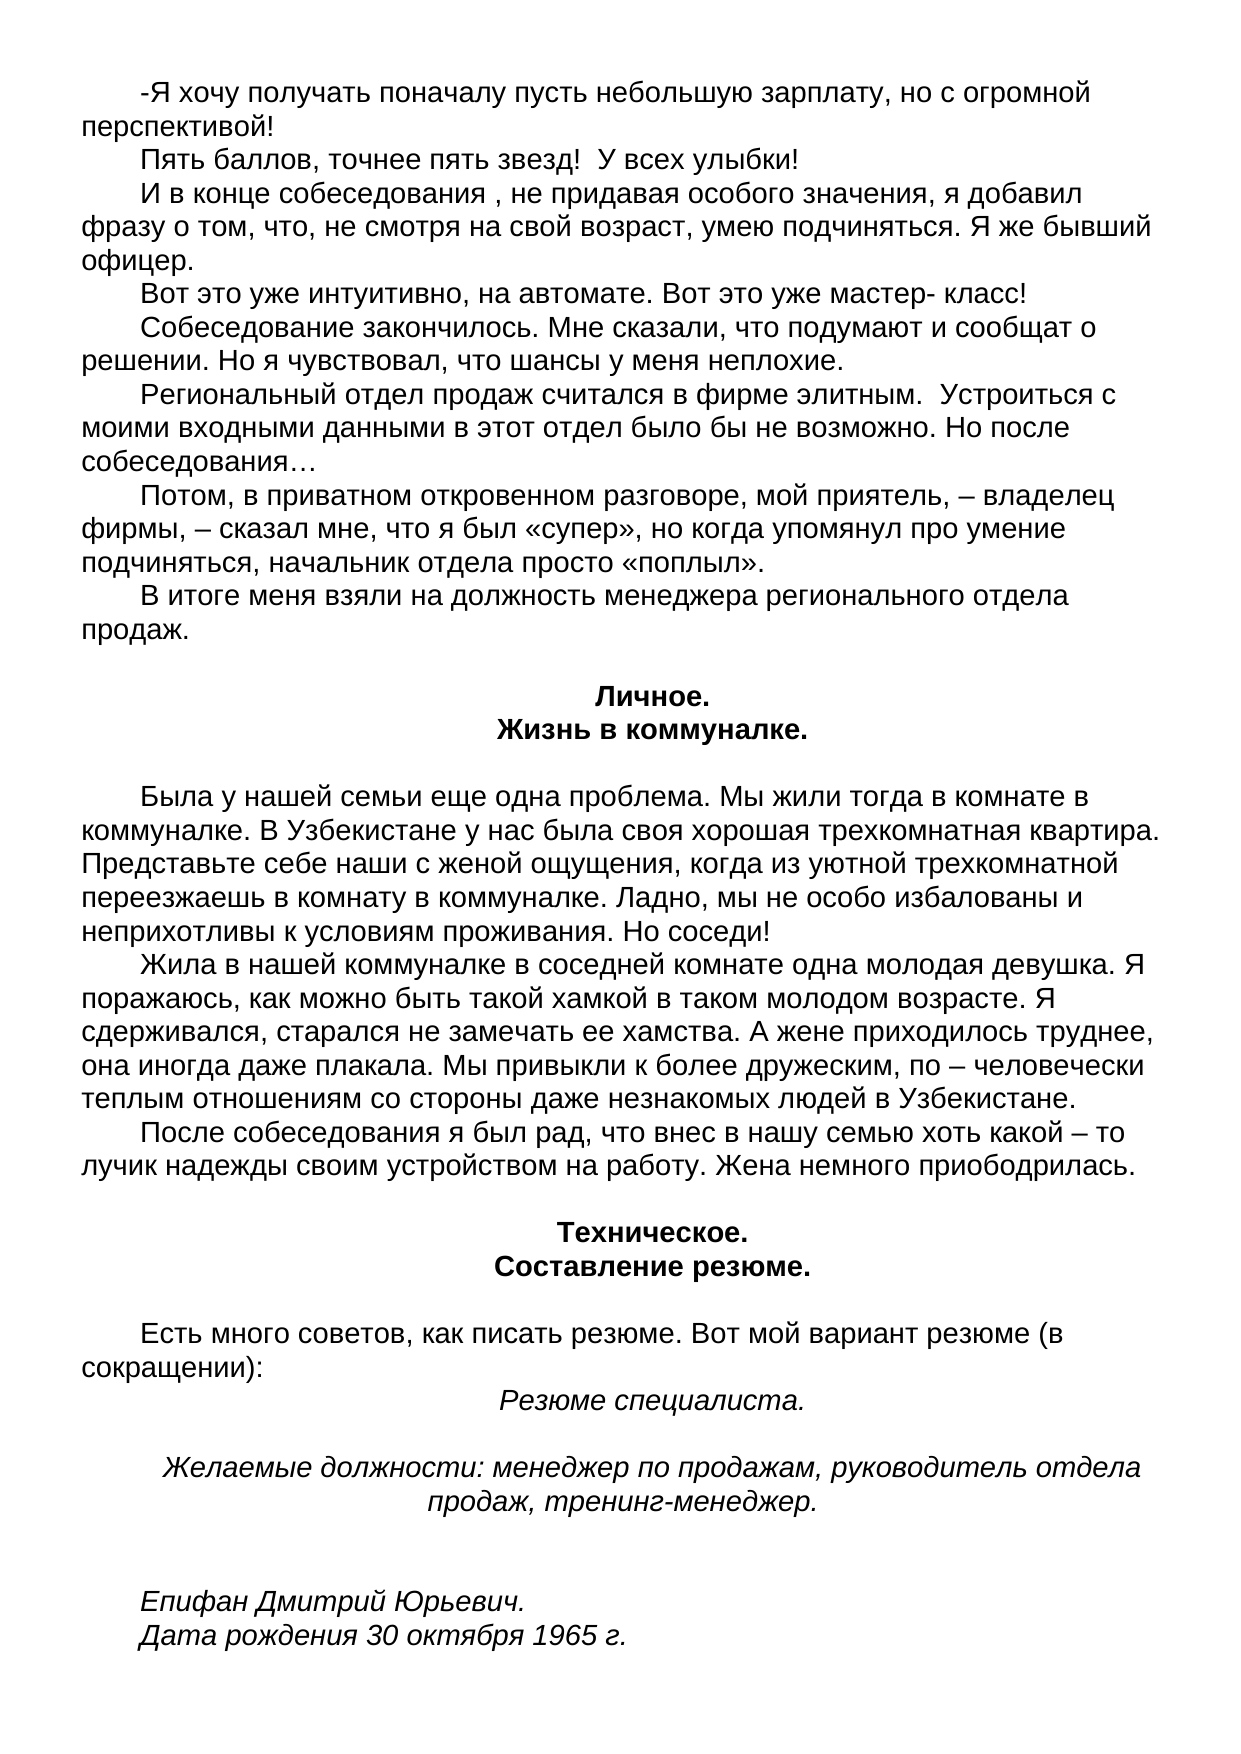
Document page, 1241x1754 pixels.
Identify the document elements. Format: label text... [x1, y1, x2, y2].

text После собеседования я был рад, что внес в нашу семью хоть какой – то лучик надежды своим устройством на работу. Жена немного приободрилась. [81, 1115, 1165, 1182]
text Желаемые должности: менеджер по продажам, руководитель отдела продаж, тренинг-менеджер. [81, 1450, 1165, 1517]
text Была у нашей семьи еще одна проблема. Мы жили тогда в комнате в коммуналке. В Узбекистане у нас была своя хорошая трехкомнатная квартира. Представьте себе наши с женой ощущения, когда из уютной трехкомнатной переезжаешь в комнату в коммуналке. Ладно, мы не особо избалованы и неприхотливы к условиям проживания. Но соседи! [81, 779, 1165, 947]
text Есть много советов, как писать резюме. Вот мой вариант резюме (в сокращении): [81, 1316, 1165, 1383]
text Личное. [81, 679, 1165, 712]
text Епифан Дмитрий Юрьевич. [81, 1584, 1165, 1618]
text И в конце собеседования , не придавая особого значения, я добавил фразу о том, что, не смотря на свой возраст, умею подчиняться. Я же бывший офицер. [81, 176, 1165, 276]
text Жизнь в коммуналке. [81, 712, 1165, 746]
text Собеседование закончилось. Мне сказали, что подумают и сообщат о решении. Но я чувствовал, что шансы у меня неплохие. [81, 310, 1165, 377]
text Вот это уже интуитивно, на автомате. Вот это уже мастер- класс! [81, 276, 1165, 310]
text В итоге меня взяли на должность менеджера регионального отдела продаж. [81, 578, 1165, 645]
text -Я хочу получать поначалу пусть небольшую зарплату, но с огромной перспективой! [81, 75, 1165, 142]
text Дата рождения 30 октября 1965 г. [81, 1618, 1165, 1651]
text Потом, в приватном откровенном разговоре, мой приятель, – владелец фирмы, – сказал мне, что я был «супер», но когда упомянул про умение подчиняться, начальник отдела просто «поплыл». [81, 477, 1165, 578]
text Составление резюме. [81, 1249, 1165, 1282]
text Резюме специалиста. [81, 1383, 1165, 1417]
text Пять баллов, точнее пять звезд! У всех улыбки! [81, 142, 1165, 176]
text Региональный отдел продаж считался в фирме элитным. Устроиться с моими входными данными в этот отдел было бы не возможно. Но после собеседования… [81, 377, 1165, 477]
text Жила в нашей коммуналке в соседней комнате одна молодая девушка. Я поражаюсь, как можно быть такой хамкой в таком молодом возрасте. Я сдерживался, старался не замечать ее хамства. А жене приходилось труднее, она иногда даже плакала. Мы привыкли к более дружеским, по – человечески теплым отношениям со стороны даже незнакомых людей в Узбекистане. [81, 947, 1165, 1115]
text Техническое. [81, 1215, 1165, 1249]
